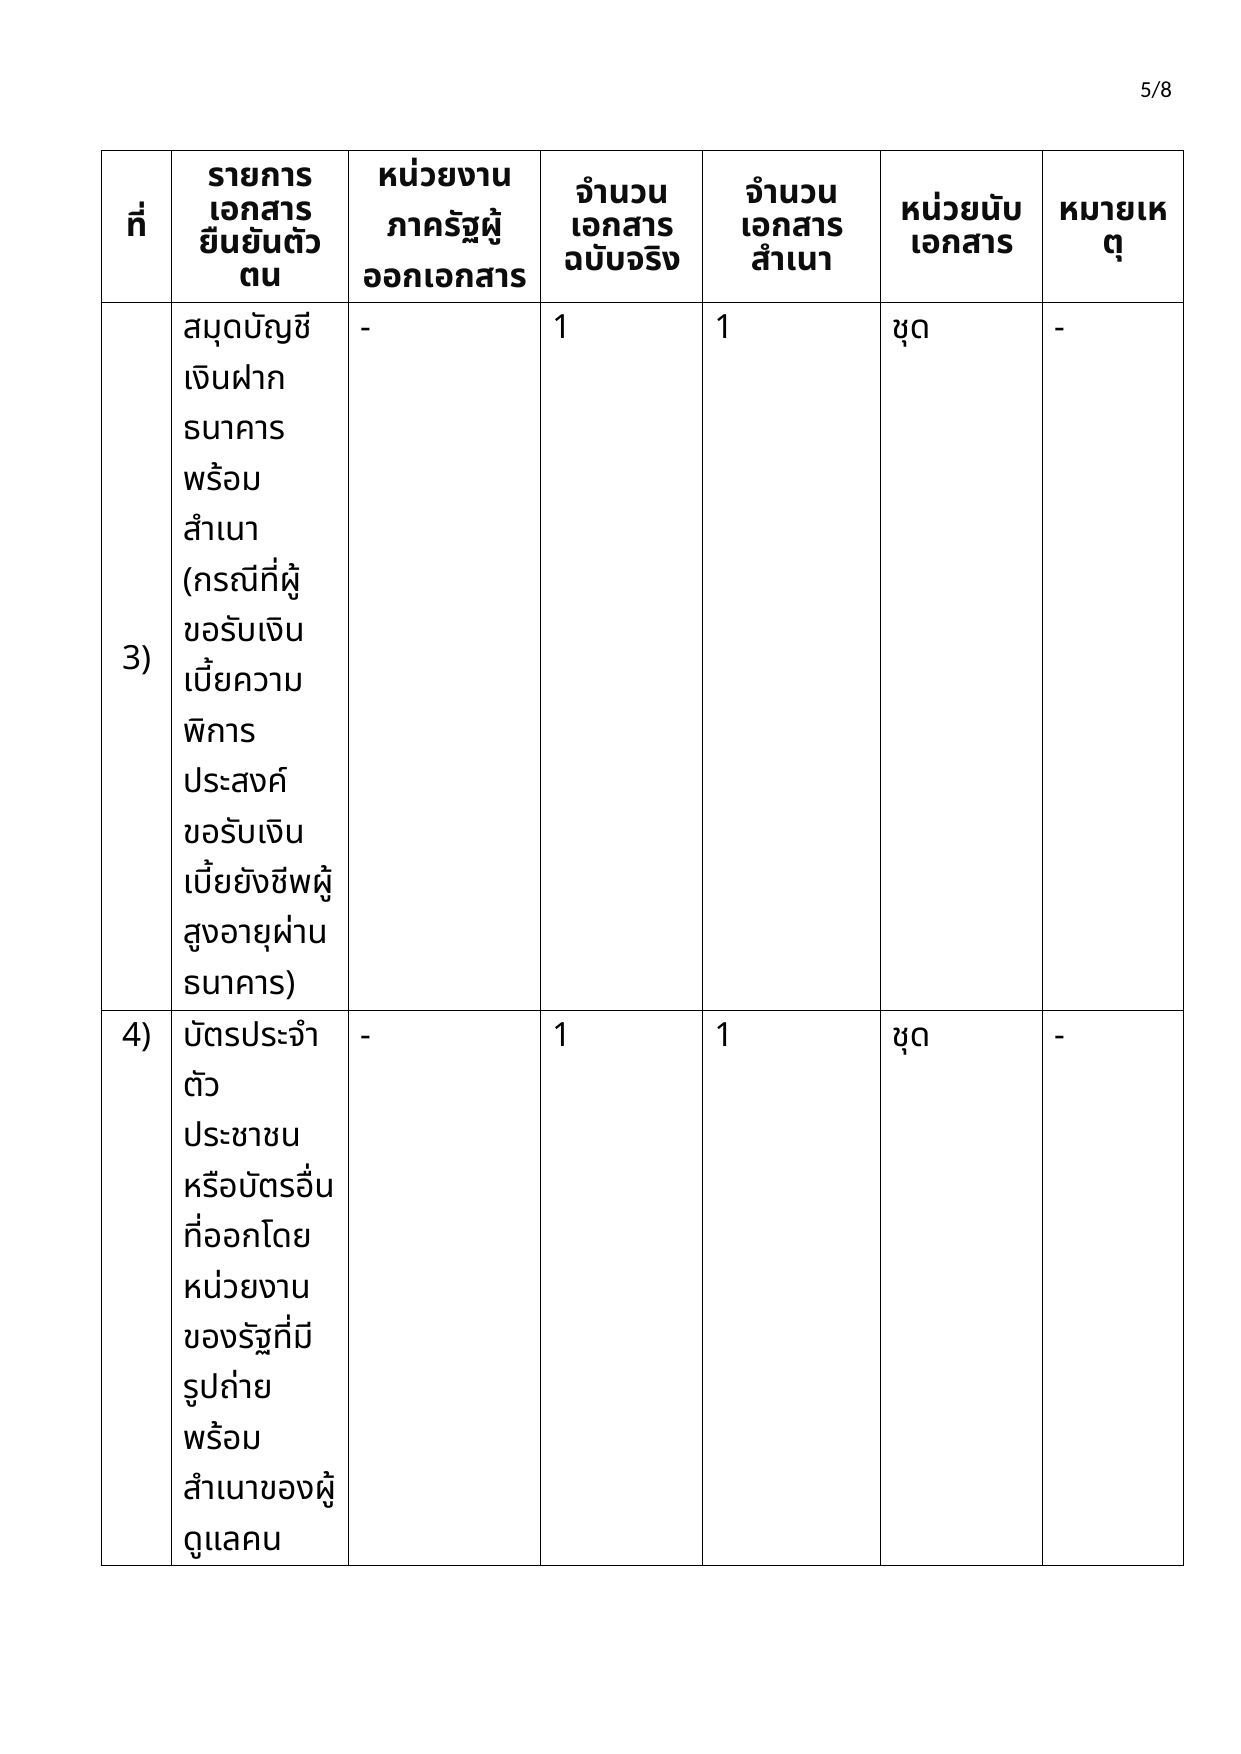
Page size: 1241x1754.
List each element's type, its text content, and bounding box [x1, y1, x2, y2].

table_cell 1 [703, 303, 880, 1009]
table_header หน่วยงานภาครัฐผู้ออกเอกสาร [349, 151, 540, 302]
table_cell 1 [541, 303, 702, 1009]
table_header หมายเหตุ [1043, 151, 1183, 302]
table_cell สมุดบัญชีเงินฝากธนาคารพร้อมสำเนา (กรณีที่ผู้ขอรับเงินเบี้ยความพิการประสงค์ขอรับเงินเบี้ยยังชีพผู้สูงอายุผ่านธนาคาร) [172, 303, 348, 1009]
table_cell - [349, 1011, 540, 1565]
table_cell - [1043, 303, 1183, 1009]
table_cell 3) [102, 303, 171, 1009]
table_cell - [349, 303, 540, 1009]
table_cell - [1043, 1011, 1183, 1565]
table_cell 1 [703, 1011, 880, 1565]
table_header หน่วยนับเอกสาร [881, 151, 1042, 302]
table_cell 4) [102, 1011, 171, 1565]
table_header จำนวนเอกสาร ฉบับจริง [541, 151, 702, 302]
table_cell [172, 1011, 348, 1565]
table_cell ชุด [881, 303, 1042, 1009]
table_header ที่ [102, 151, 171, 302]
table_header รายการเอกสารยืนยันตัวตน [172, 151, 348, 302]
table_header จำนวนเอกสาร สำเนา [703, 151, 880, 302]
table_cell ชุด [881, 1011, 1042, 1565]
table_cell 1 [541, 1011, 702, 1565]
